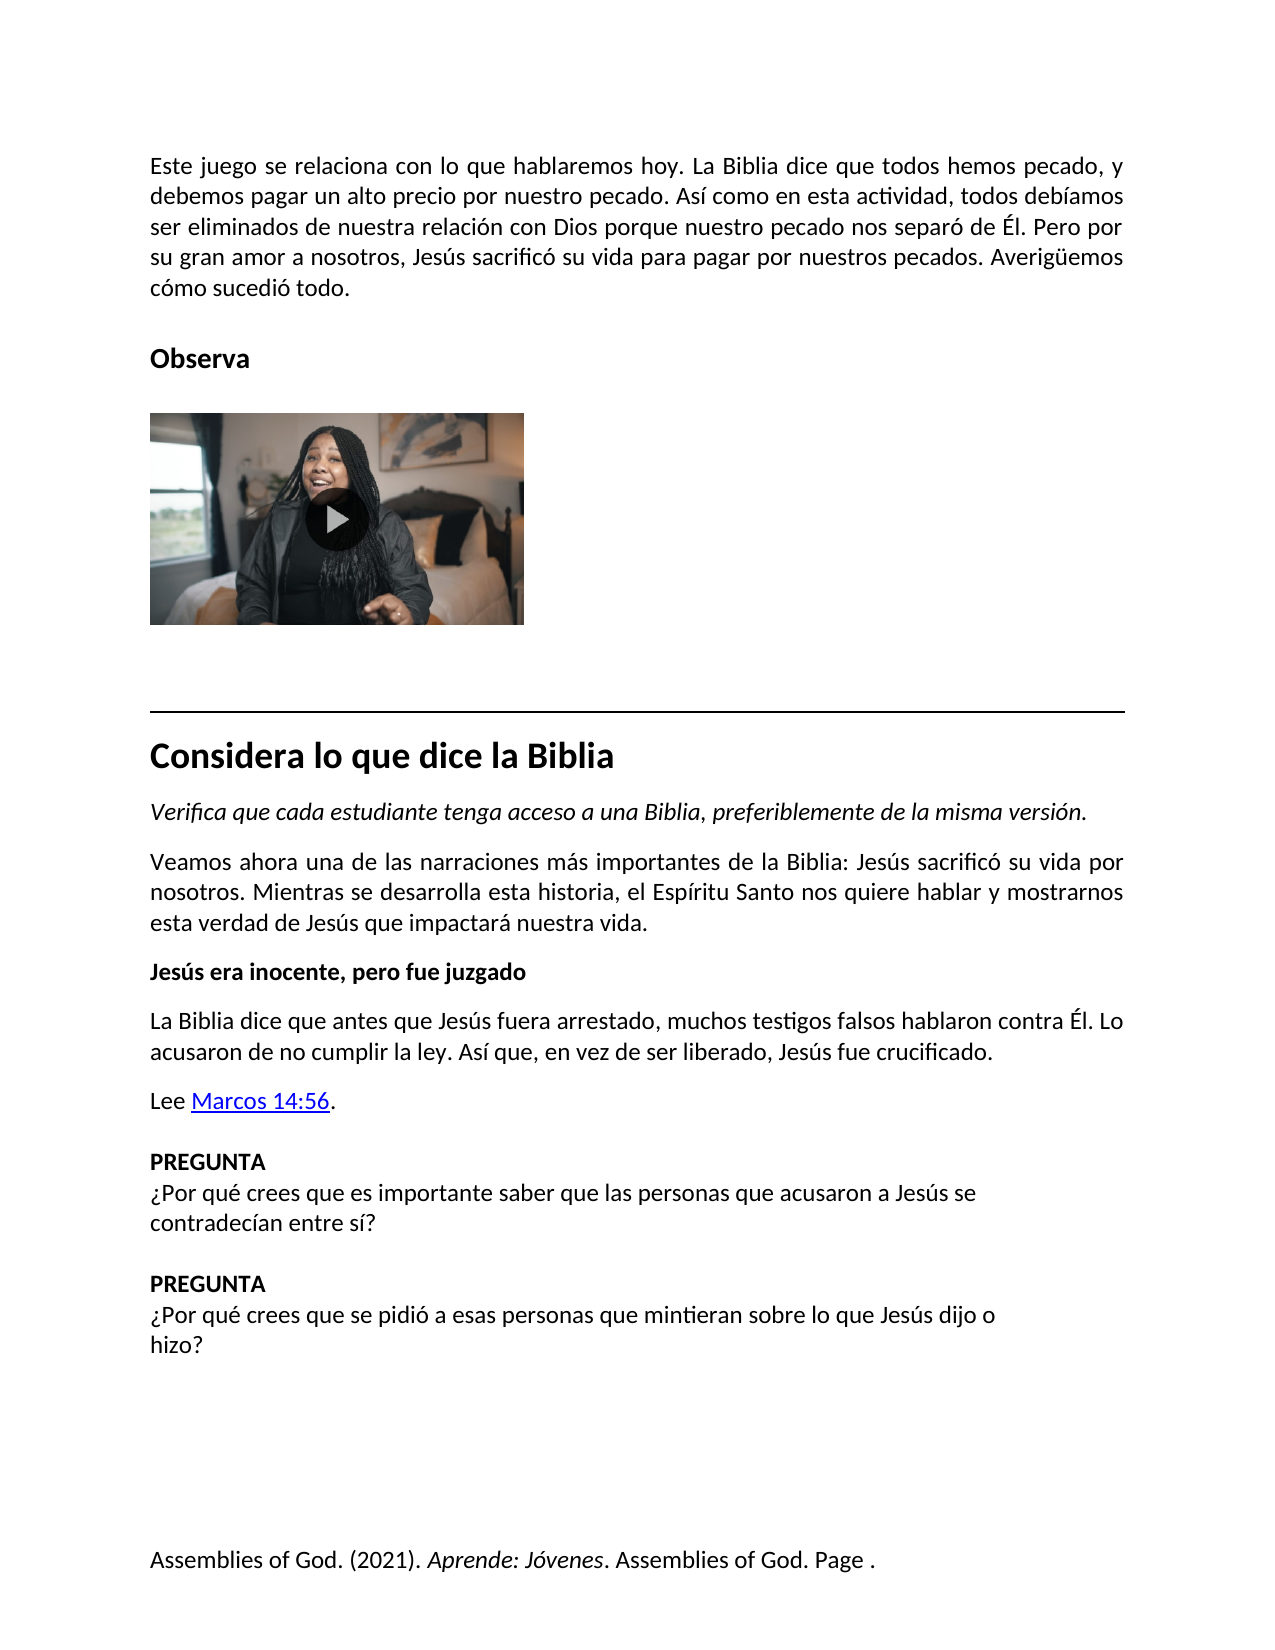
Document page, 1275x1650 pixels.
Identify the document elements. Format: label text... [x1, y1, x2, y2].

text Verifica que cada estudiante tenga acceso a una Biblia, preferiblemente de la misma versión. [150, 796, 1125, 827]
text Lee Marcos 14:56. [150, 1085, 1125, 1116]
picture [150, 413, 524, 625]
text Este juego se relaciona con lo que hablaremos hoy. La Biblia dice que todos hemos pecado, y debemos pagar un alto precio por nuestro pecado. Así como en esta actividad, todos debíamos ser eliminados de nuestra relación con Dios porque nuestro pecado nos separó de Él. Pero por su gran amor a nosotros, Jesús sacrificó su vida para pagar por nuestros pecados. Averigüemos cómo sucedió todo. [150, 150, 1125, 303]
text Considera lo que dice la Biblia [150, 732, 1125, 778]
text Jesús era inocente, pero fue juzgado [150, 956, 1125, 987]
text La Biblia dice que antes que Jesús fuera arrestado, muchos testigos falsos hablaron contra Él. Lo acusaron de no cumplir la ley. Así que, en vez de ser liberado, Jesús fue crucificado. [150, 1005, 1125, 1066]
table_header PREGUNTA ¿Por qué crees que es importante saber que las personas que acusaron a Jesús se contradecían entre sí? [150, 1116, 1050, 1238]
text Observa [150, 340, 1125, 376]
text Veamos ahora una de las narraciones más importantes de la Biblia: Jesús sacrificó su vida por nosotros. Mientras se desarrolla esta historia, el Espíritu Santo nos quiere hablar y mostrarnos esta verdad de Jesús que impactará nuestra vida. [150, 846, 1125, 937]
table_header PREGUNTA ¿Por qué crees que se pidió a esas personas que mintieran sobre lo que Jesús dijo o hizo? [150, 1268, 1050, 1360]
